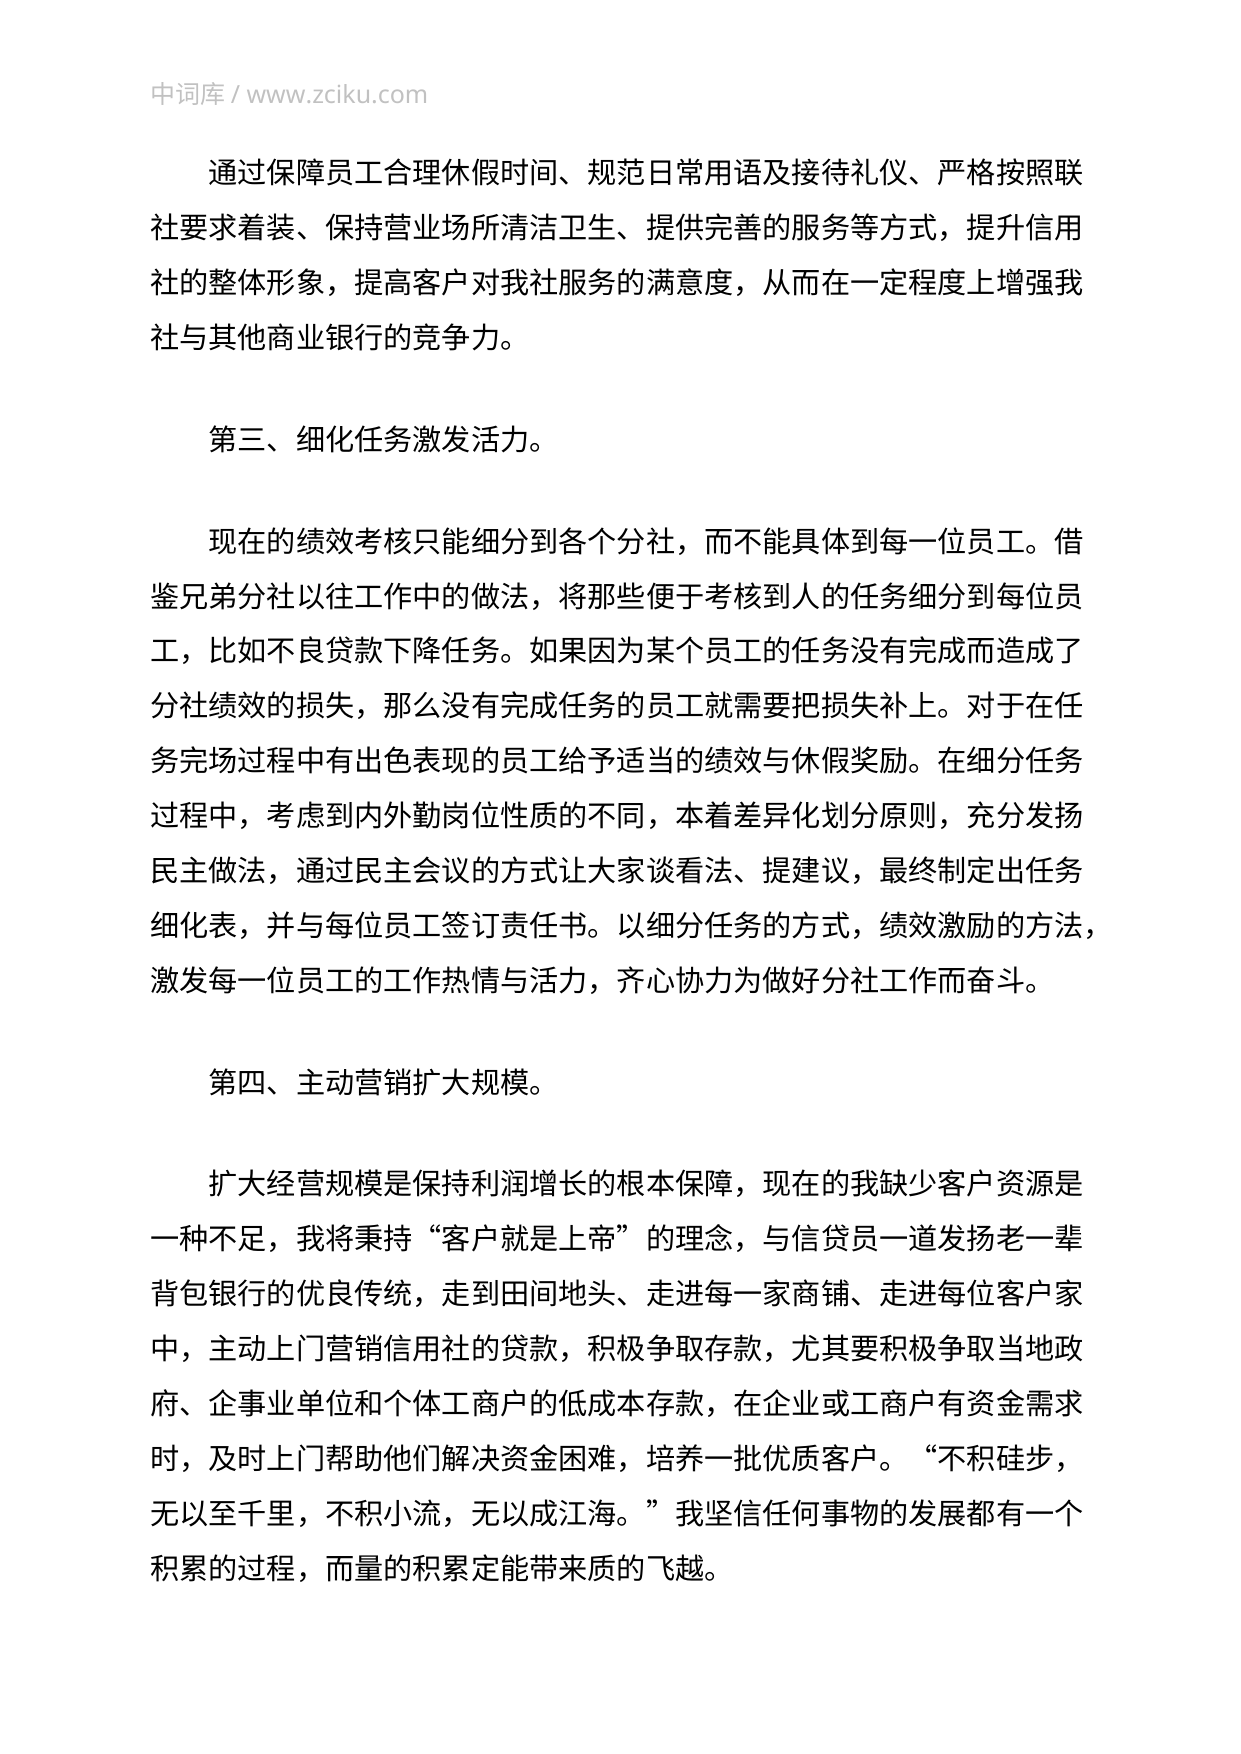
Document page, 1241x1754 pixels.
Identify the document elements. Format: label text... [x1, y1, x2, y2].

text 第三、细化任务激发活力。 [150, 416, 1090, 459]
text 扩大经营规模是保持利润增长的根本保障，现在的我缺少客户资源是一种不足，我将秉持“客户就是上帝”的理念，与信贷员一道发扬老一辈背包银行的优良传统，走到田间地头、走进每一家商铺、走进每位客户家中，主动上门营销信用社的贷款，积极争取存款，尤其要积极争取当地政府、企事业单位和个体工商户的低成本存款，在企业或工商户有资金需求时，及时上门帮助他们解决资金困难，培养一批优质客户。“不积硅步，无以至千里，不积小流，无以成江海。”我坚信任何事物的发展都有一个积累的过程，而量的积累定能带来质的飞越。 [150, 1161, 1090, 1587]
text 通过保障员工合理休假时间、规范日常用语及接待礼仪、严格按照联社要求着装、保持营业场所清洁卫生、提供完善的服务等方式，提升信用社的整体形象，提高客户对我社服务的满意度，从而在一定程度上增强我社与其他商业银行的竞争力。 [150, 150, 1090, 357]
text 现在的绩效考核只能细分到各个分社，而不能具体到每一位员工。借鉴兄弟分社以往工作中的做法，将那些便于考核到人的任务细分到每位员工，比如不良贷款下降任务。如果因为某个员工的任务没有完成而造成了分社绩效的损失，那么没有完成任务的员工就需要把损失补上。对于在任务完场过程中有出色表现的员工给予适当的绩效与休假奖励。在细分任务过程中，考虑到内外勤岗位性质的不同，本着差异化划分原则，充分发扬民主做法，通过民主会议的方式让大家谈看法、提建议，最终制定出任务细化表，并与每位员工签订责任书。以细分任务的方式，绩效激励的方法，激发每一位员工的工作热情与活力，齐心协力为做好分社工作而奋斗。 [150, 518, 1090, 1000]
text 第四、主动营销扩大规模。 [150, 1059, 1090, 1101]
